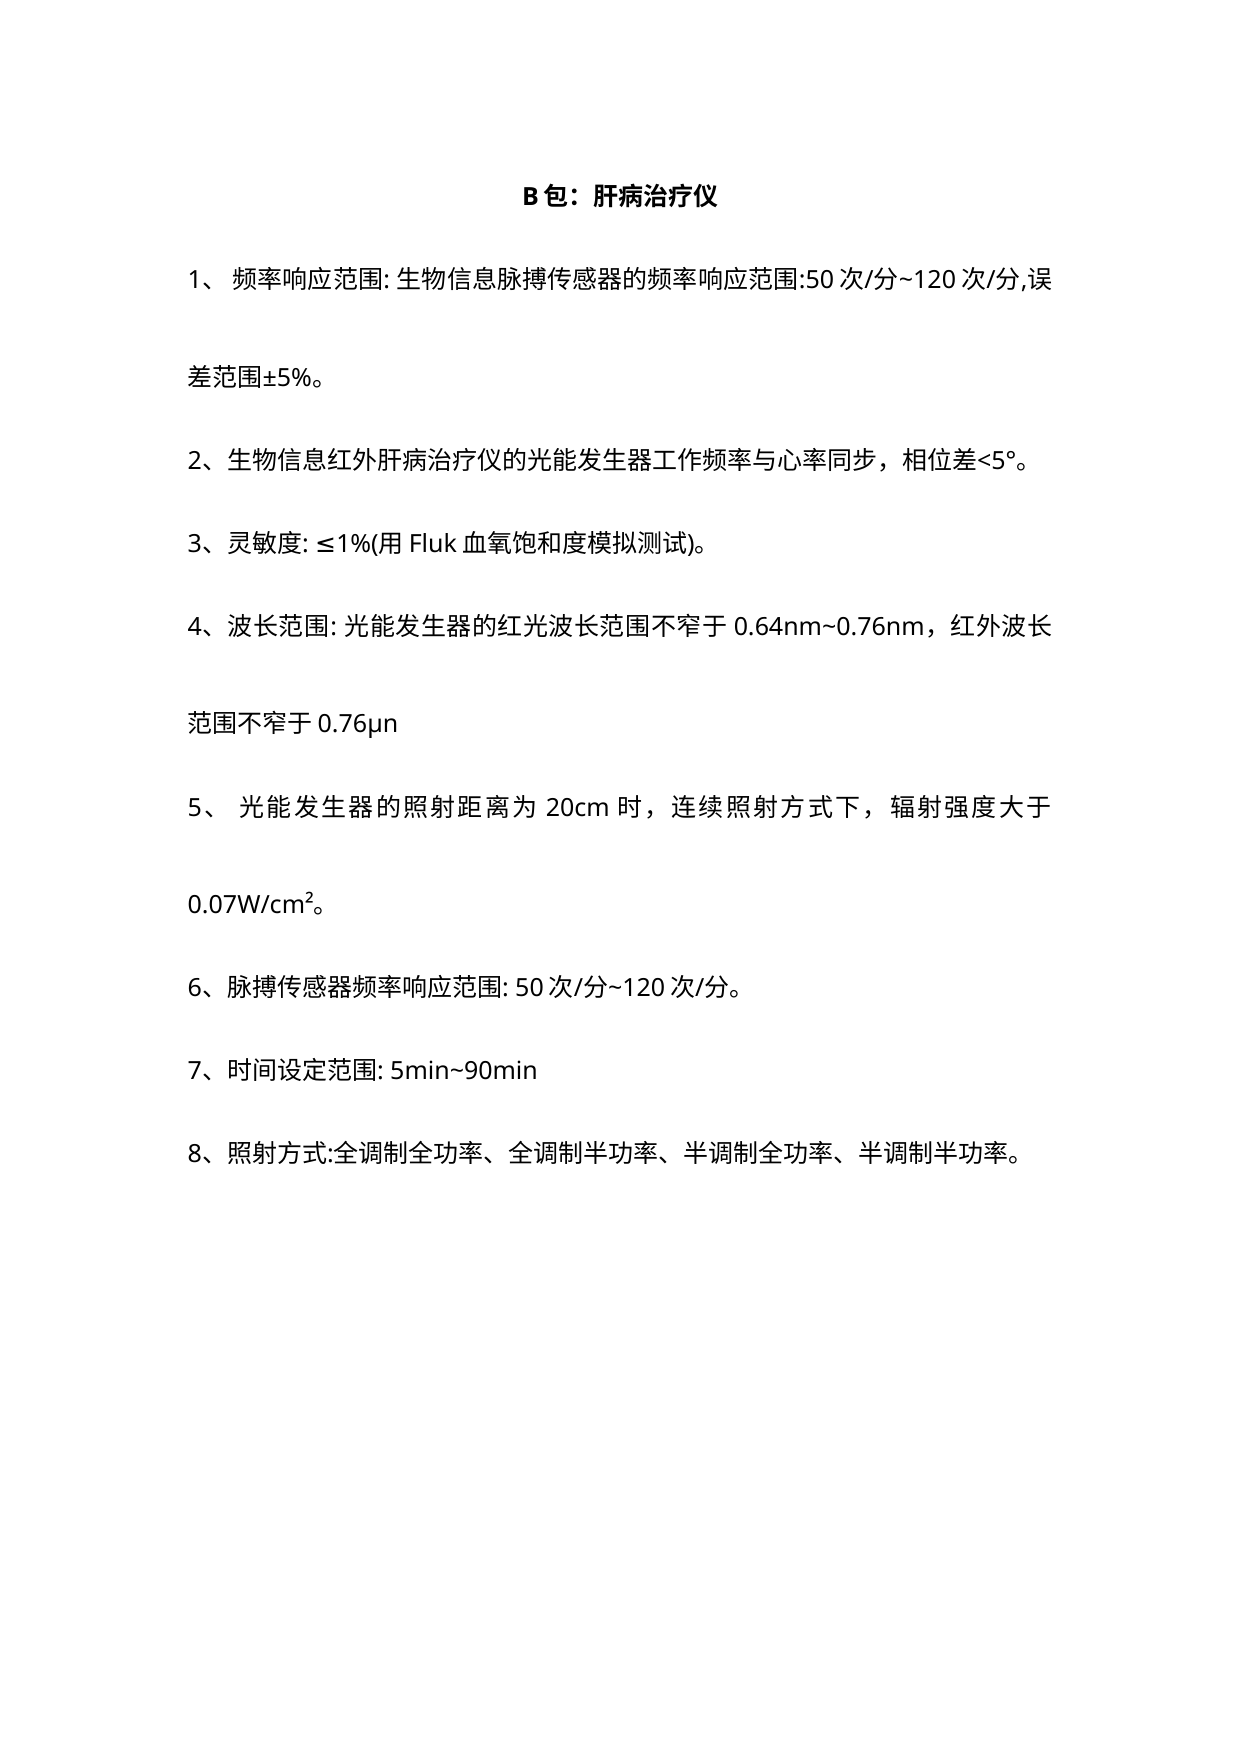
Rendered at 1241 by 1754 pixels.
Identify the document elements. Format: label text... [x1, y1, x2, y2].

text 3、灵敏度: ≤1%(用Fluk血氧饱和度模拟测试)。 [187, 509, 1053, 574]
text 5、 光能发生器的照射距离为20cm时，连续照射方式下，辐射强度大于0.07W/cm²。 [187, 773, 1053, 935]
text 7、时间设定范围: 5min~90min [187, 1036, 1053, 1101]
list 频率响应范围: 生物信息脉搏传感器的频率响应范围:50次/分~120次/分,误差范围±5%。 [187, 245, 1053, 408]
list B包：肝病治疗仪 [187, 162, 1053, 227]
text 4、波长范围: 光能发生器的红光波长范围不窄于0.64nm~0.76nm，红外波长范围不窄于0.76μn [187, 592, 1053, 754]
text 6、脉搏传感器频率响应范围: 50次/分~120次/分。 [187, 953, 1053, 1018]
list 8、照射方式:全调制全功率、全调制半功率、半调制全功率、半调制半功率。 [187, 1119, 1053, 1184]
text 2、生物信息红外肝病治疗仪的光能发生器工作频率与心率同步，相位差<5°。 [187, 426, 1053, 491]
